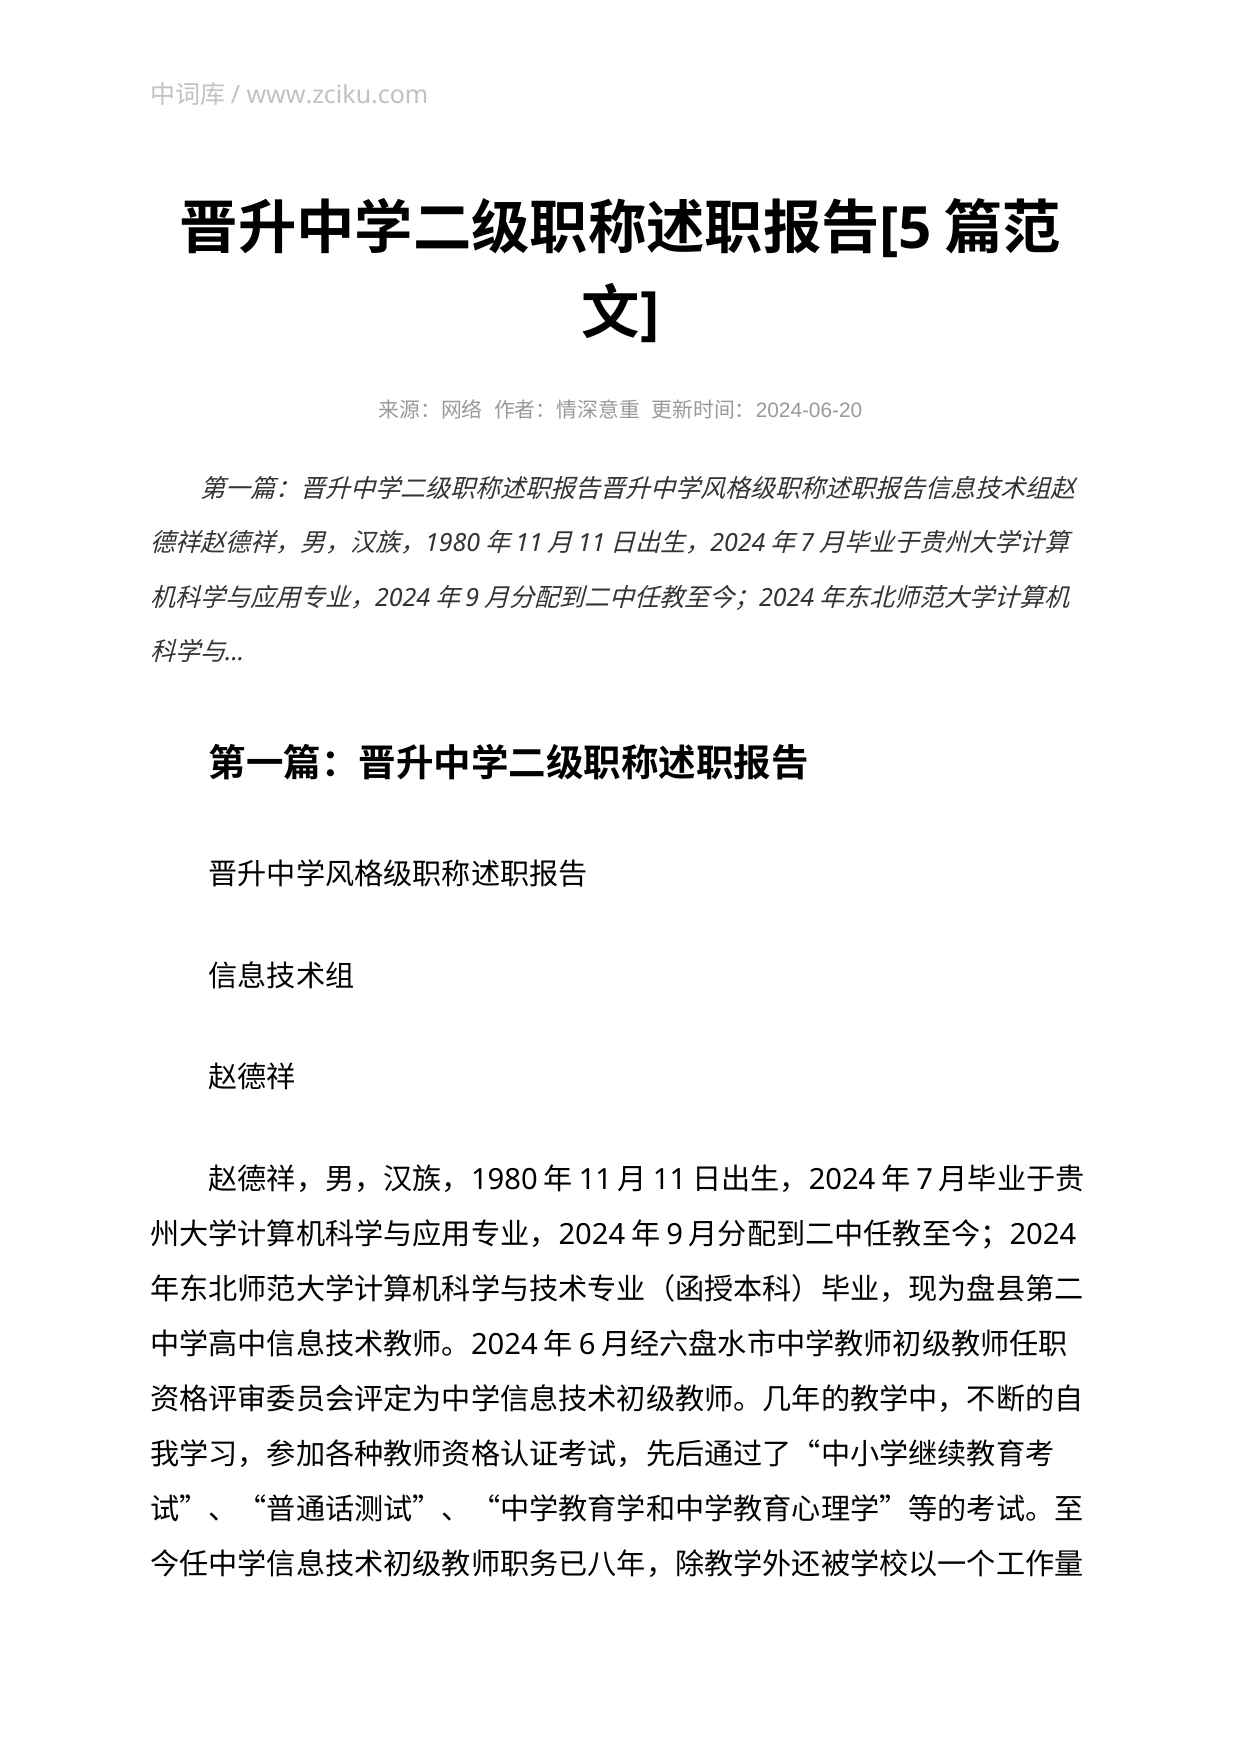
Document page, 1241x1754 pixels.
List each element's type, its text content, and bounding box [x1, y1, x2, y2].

text 晋升中学风格级职称述职报告 [150, 850, 1090, 893]
subtitle 晋升中学二级职称述职报告[5篇范文] [150, 181, 1090, 351]
text 赵德祥 [150, 1054, 1090, 1096]
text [150, 1156, 1090, 1582]
text 信息技术组 [150, 952, 1090, 994]
text 第一篇：晋升中学二级职称述职报告 [150, 733, 1090, 787]
text 第一篇：晋升中学二级职称述职报告晋升中学风格级职称述职报告信息技术组赵德祥赵德祥，男，汉族，1980年11月11日出生，2024年7月毕业于贵州大学计算机科学与应用专业，2024年9月分配到二中任教至今；2024年东北师范大学计算机科学与... [150, 468, 1090, 668]
text 来源：网络 作者：情深意重 更新时间：2024-06-20 [150, 398, 1090, 422]
